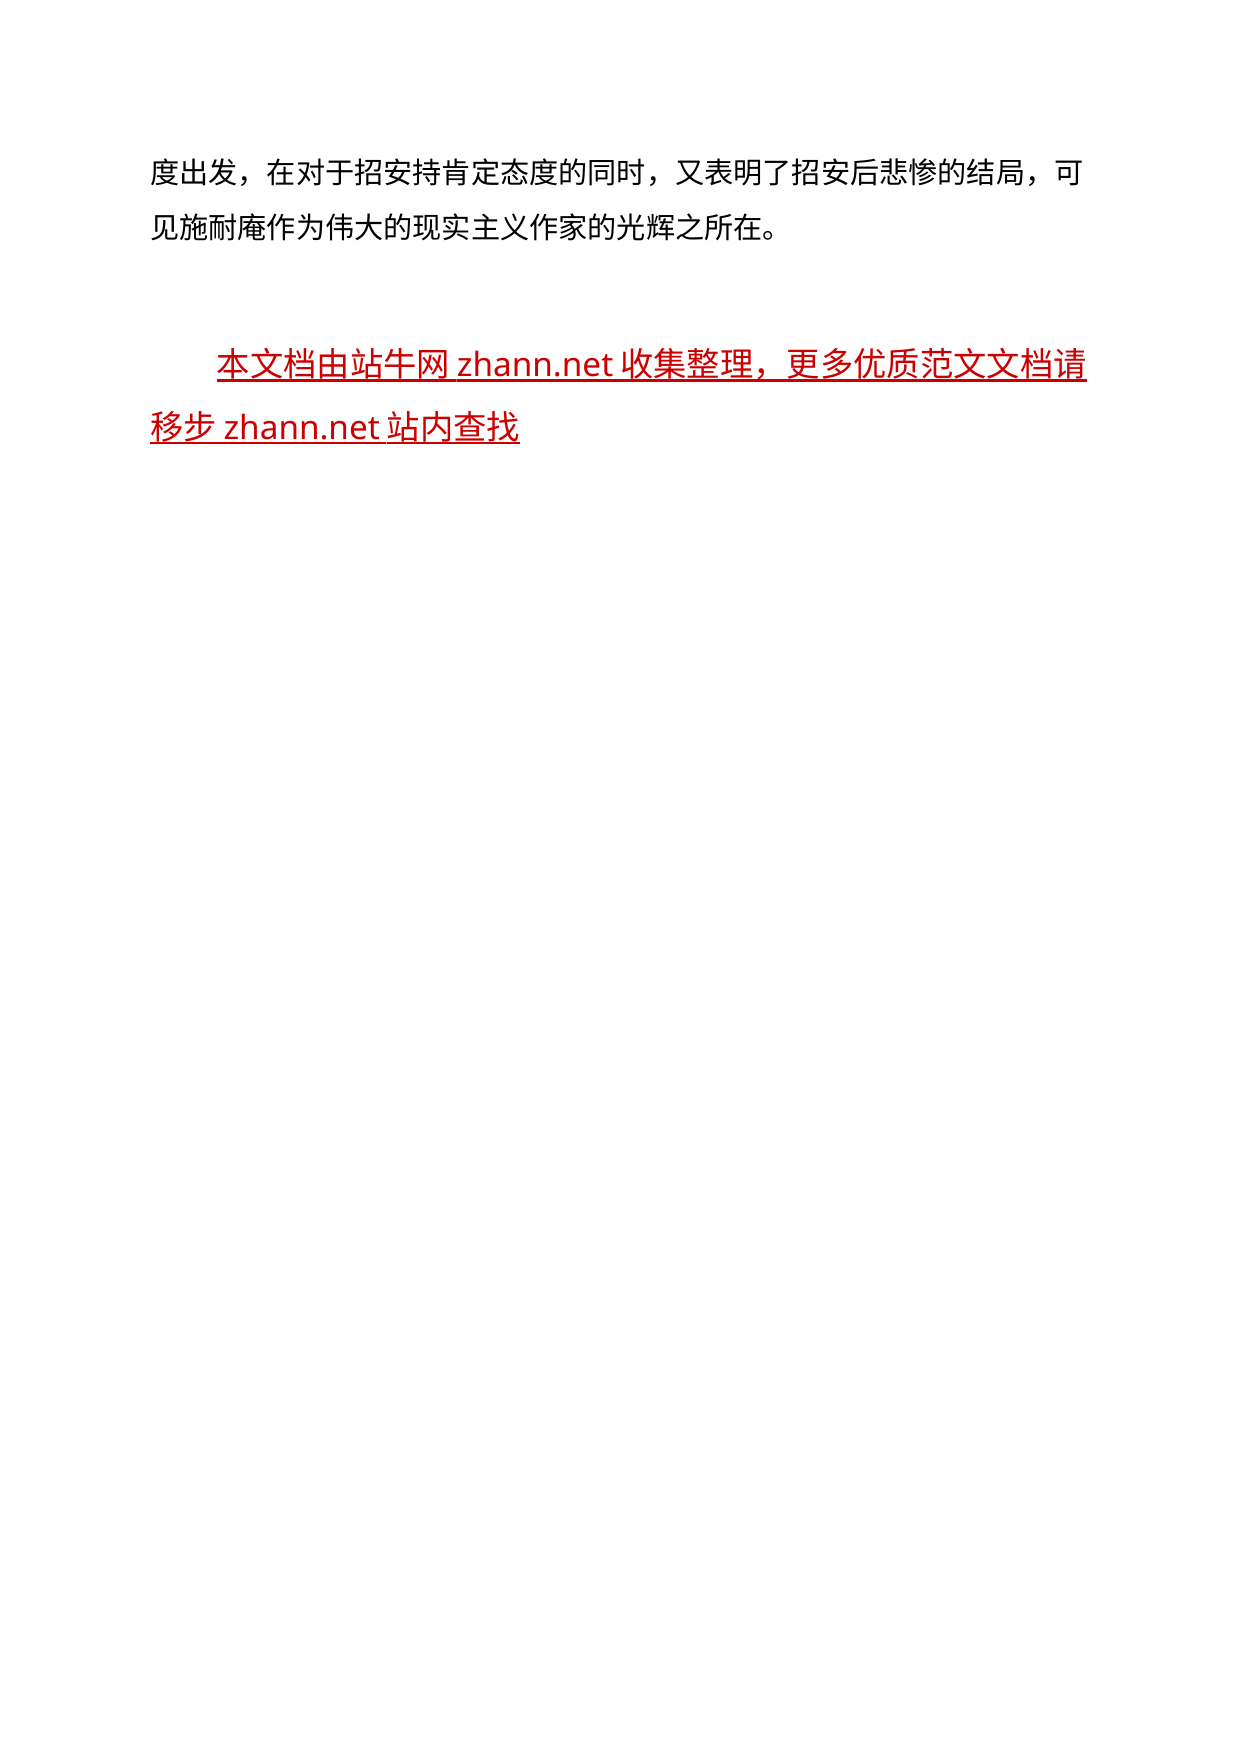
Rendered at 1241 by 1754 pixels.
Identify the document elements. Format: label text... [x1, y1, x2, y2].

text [150, 150, 1090, 247]
text 本文档由站牛网zhann.net收集整理，更多优质范文文档请移步zhann.net站内查找 [150, 338, 1090, 449]
